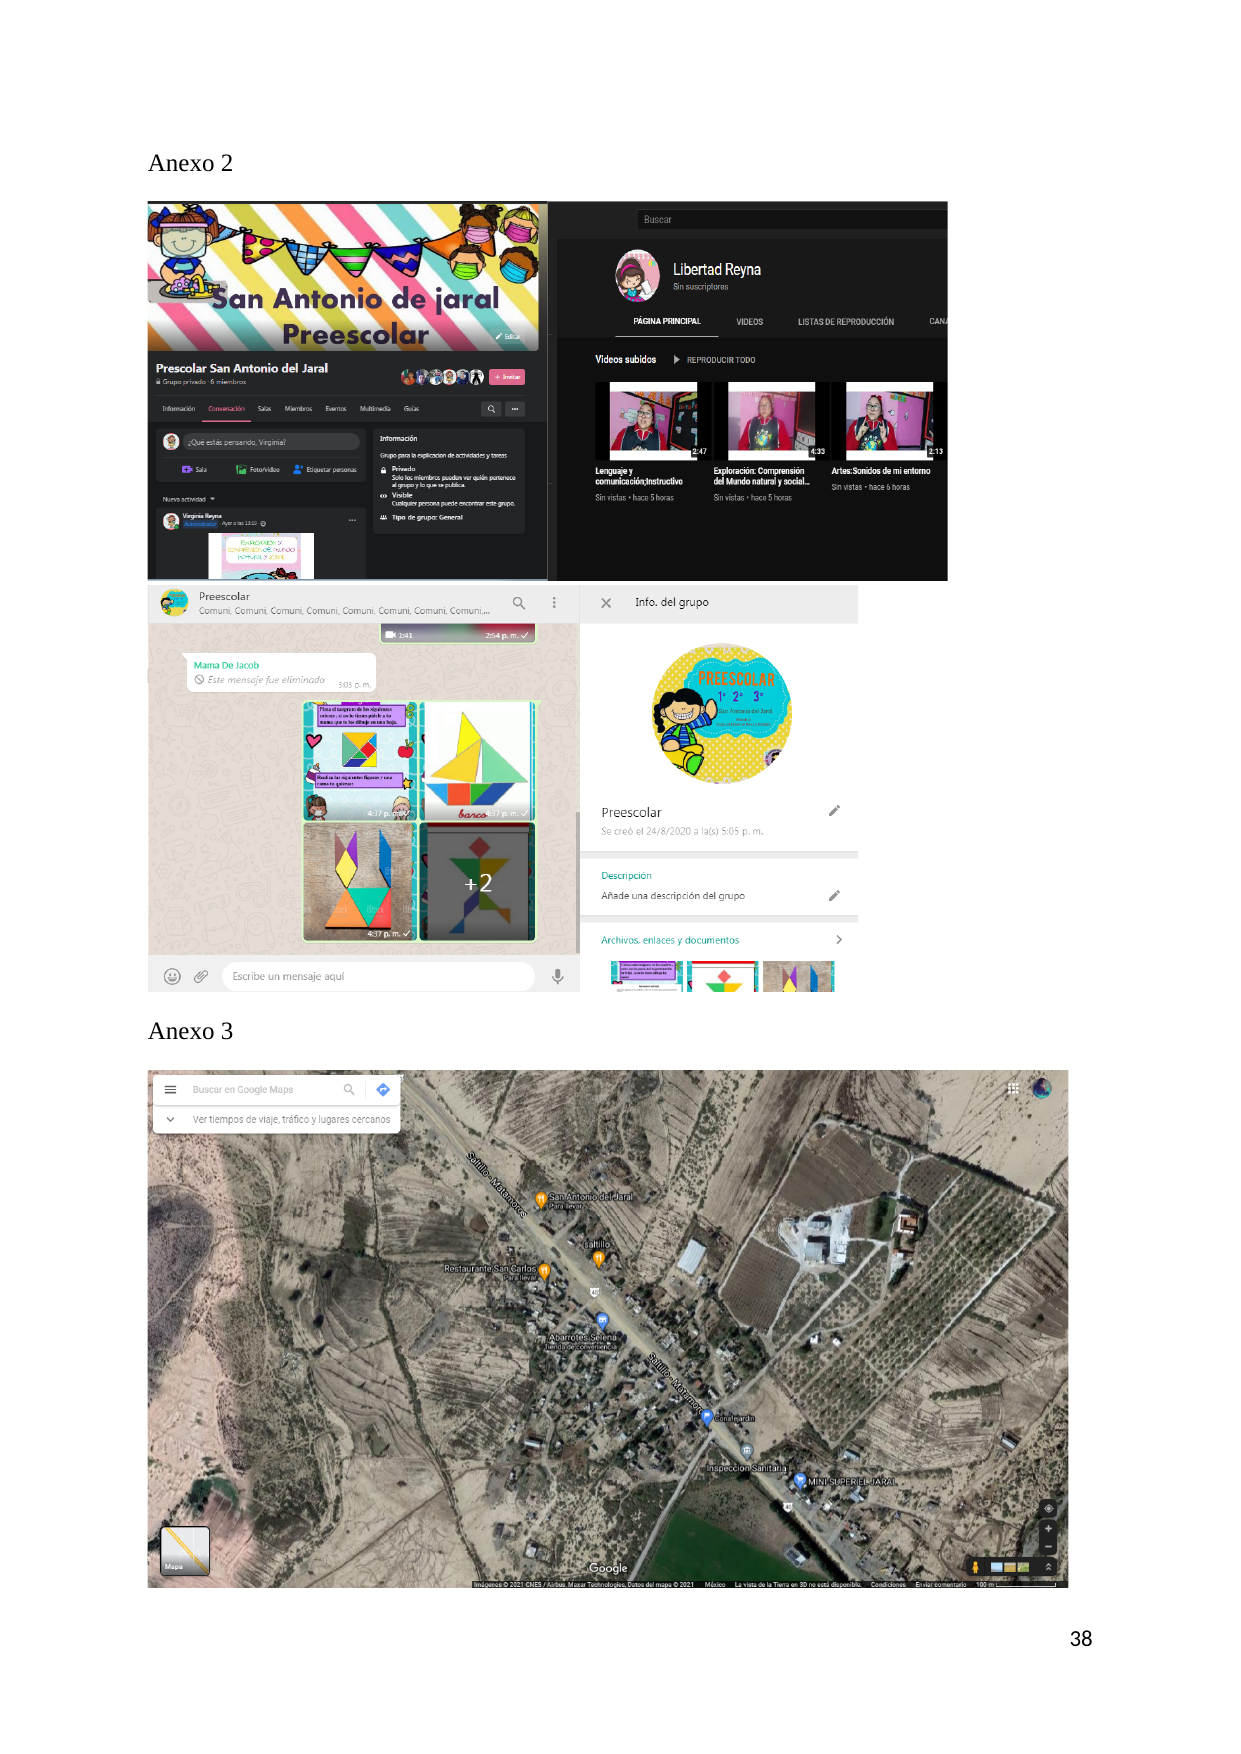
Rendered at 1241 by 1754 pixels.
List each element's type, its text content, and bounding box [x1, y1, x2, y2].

text Anexo 3 [148, 1016, 1092, 1045]
picture [147, 201, 948, 581]
text Anexo 2 [148, 148, 1092, 176]
picture [147, 1070, 1069, 1588]
picture [147, 585, 859, 992]
